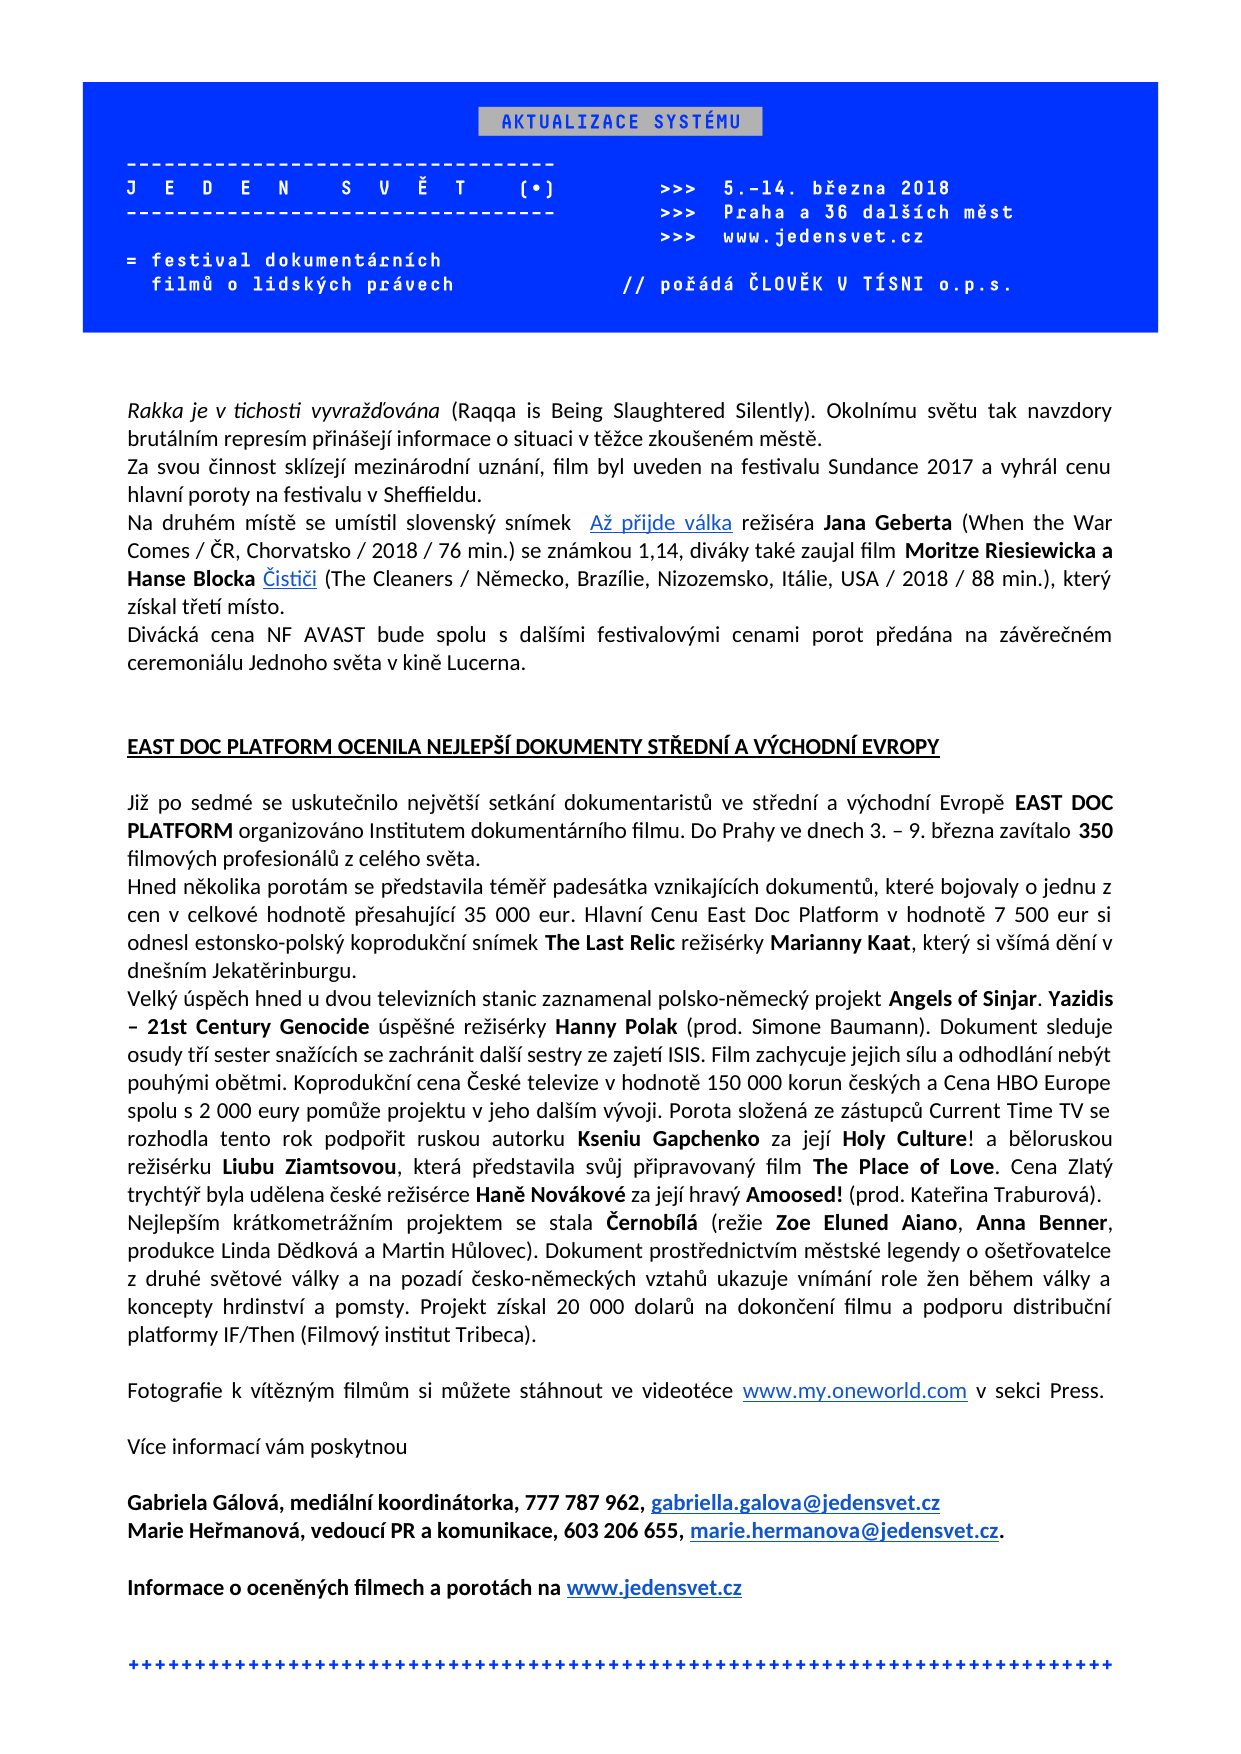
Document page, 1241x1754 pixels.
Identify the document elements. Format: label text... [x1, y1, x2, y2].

picture [0, 1647, 1241, 1754]
text Gabriela Gálová, mediální koordinátorka, 777 787 962, gabriella.galova@jedensvet.cz [127, 1488, 1113, 1517]
picture [0, 0, 1241, 333]
text Na druhém místě se umístil slovenský snímek Až přijde válka režiséra Jana Geberta (When the War Comes / ČR, Chorvatsko / 2018 / 76 min.) se známkou 1,14, diváky také zaujal film Moritze Riesiewicka a Hanse Blocka Čističi (The Cleaners / Německo, Brazílie, Nizozemsko, Itálie, USA / 2018 / 88 min.), který získal třetí místo. [127, 508, 1113, 620]
text Marie Heřmanová, vedoucí PR a komunikace, 603 206 655, marie.hermanova@jedensvet.cz. [127, 1517, 1113, 1544]
text Za svou činnost sklízejí mezinárodní uznání, film byl uveden na festivalu Sundance 2017 a vyhrál cenu hlavní poroty na festivalu v Sheffieldu. [127, 452, 1113, 508]
text Nejlepším krátkometrážním projektem se stala Černobílá (režie Zoe Eluned Aiano, Anna Benner, produkce Linda Dědková a Martin Hůlovec). Dokument prostřednictvím městské legendy o ošetřovatelce z druhé světové války a na pozadí česko-německých vztahů ukazuje vnímání role žen během války a koncepty hrdinství a pomsty. Projekt získal 20 000 dolarů na dokončení filmu a podporu distribuční platformy IF/Then (Filmový institut Tribeca). [127, 1208, 1113, 1348]
text Divácká cena NF AVAST bude spolu s dalšími festivalovými cenami porot předána na závěrečném ceremoniálu Jednoho světa v kině Lucerna. [127, 620, 1113, 676]
text Již po sedmé se uskutečnilo největší setkání dokumentaristů ve střední a východní Evropě EAST DOC PLATFORM organizováno Institutem dokumentárního filmu. Do Prahy ve dnech 3. – 9. března zavítalo 350 filmových profesionálů z celého světa. [127, 760, 1113, 872]
text EAST DOC PLATFORM OCENILA NEJLEPŠÍ DOKUMENTY STŘEDNÍ A VÝCHODNÍ EVROPY [127, 732, 1113, 760]
text Informace o oceněných filmech a porotách na www.jedensvet.cz [127, 1573, 1113, 1601]
text Velký úspěch hned u dvou televizních stanic zaznamenal polsko-německý projekt Angels of Sinjar. Yazidis – 21st Century Genocide úspěšné režisérky Hanny Polak (prod. Simone Baumann). Dokument sleduje osudy tří sester snažících se zachránit další sestry ze zajetí ISIS. Film zachycuje jejich sílu a odhodlání nebýt pouhými obětmi. Koprodukční cena České televize v hodnotě 150 000 korun českých a Cena HBO Europe spolu s 2 000 eury pomůže projektu v jeho dalším vývoji. Porota složená ze zástupců Current Time TV se rozhodla tento rok podpořit ruskou autorku Kseniu Gapchenko za její Holy Culture! a běloruskou režisérku Liubu Ziamtsovou, která představila svůj připravovaný film The Place of Love. Cena Zlatý trychtýř byla udělena české režisérce Haně Novákové za její hravý Amoosed! (prod. Kateřina Traburová). [127, 984, 1113, 1208]
text Hned několika porotám se představila téměř padesátka vznikajících dokumentů, které bojovaly o jednu z cen v celkové hodnotě přesahující 35 000 eur. Hlavní Cenu East Doc Platform v hodnotě 7 500 eur si odnesl estonsko-polský koprodukční snímek The Last Relic režisérky Marianny Kaat, který si všímá dění v dnešním Jekatěrinburgu. [127, 872, 1113, 984]
text Fotografie k vítězným filmům si můžete stáhnout ve videotéce www.my.oneworld.com v sekci Press. Více informací vám poskytnou [127, 1376, 1113, 1461]
